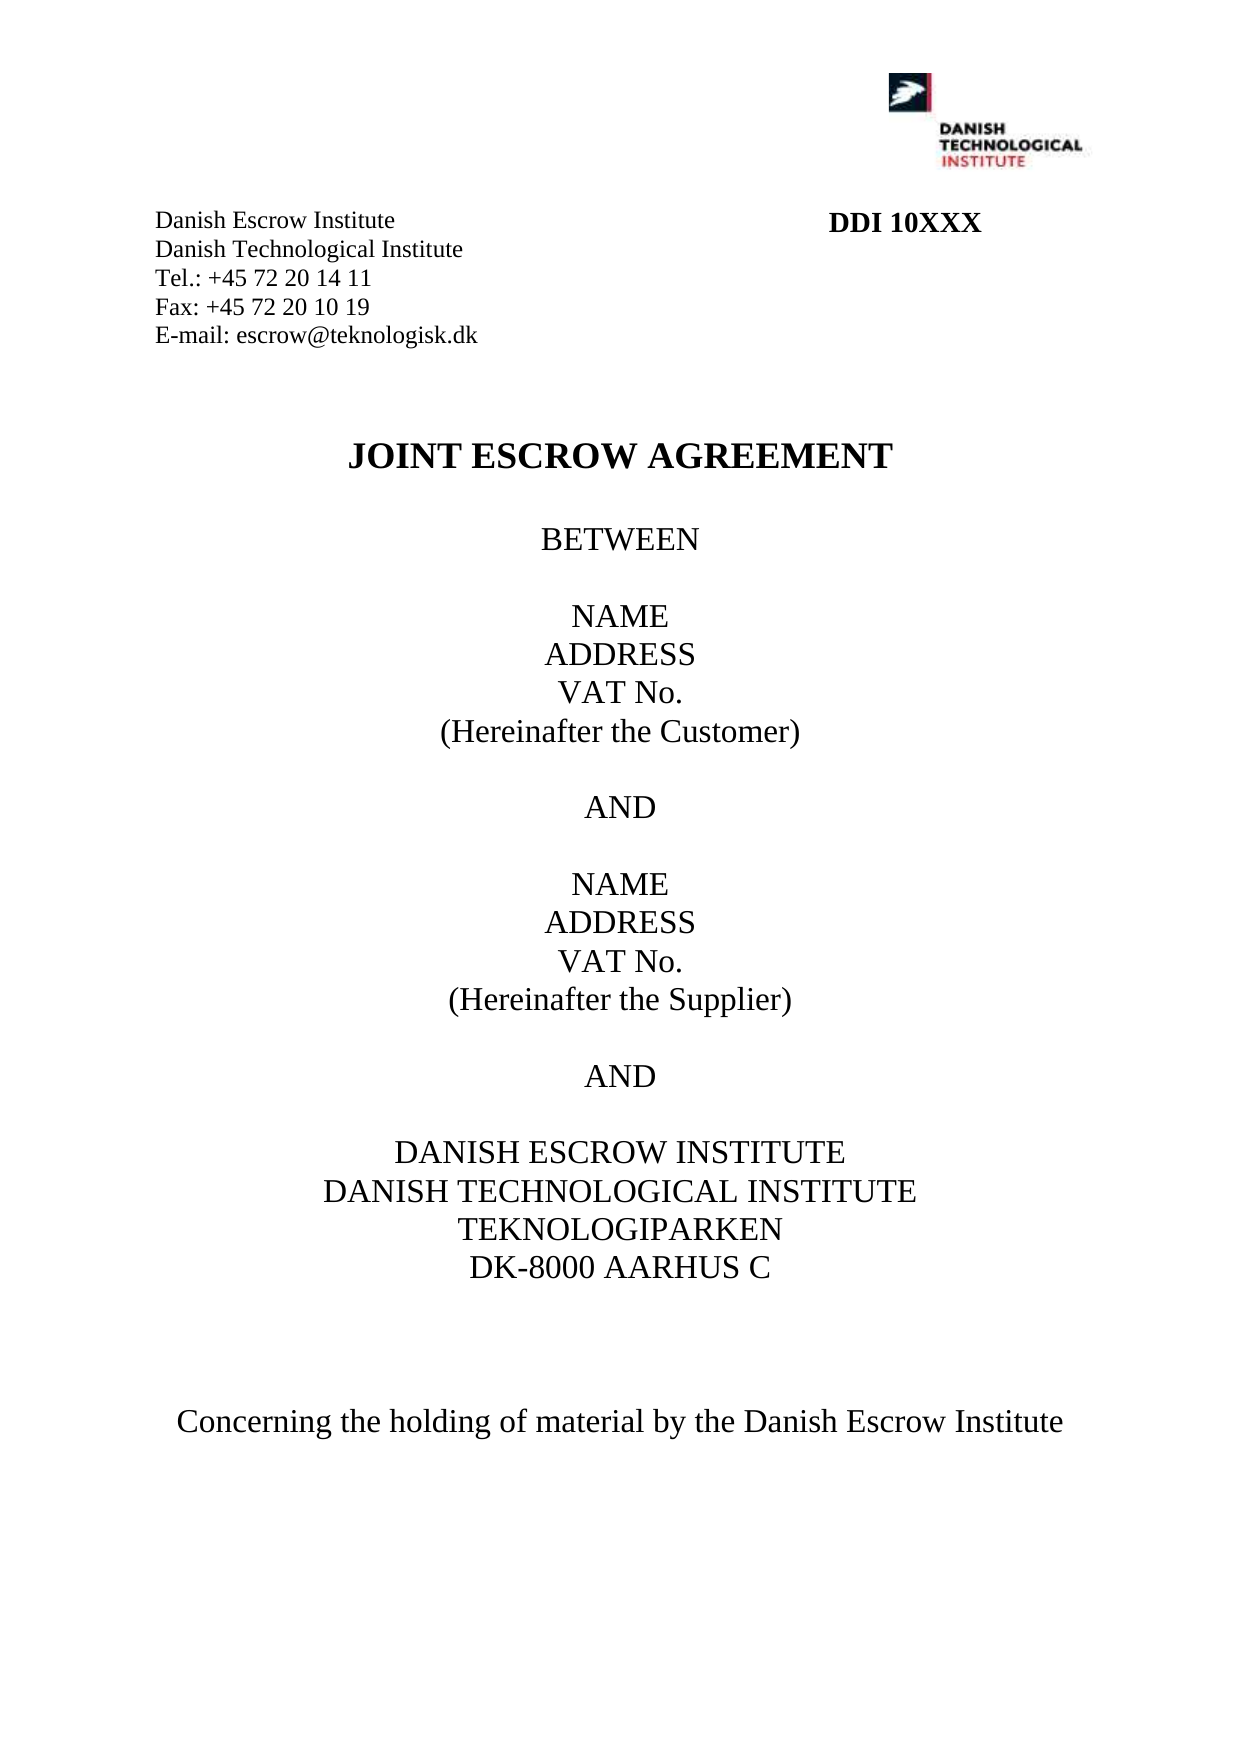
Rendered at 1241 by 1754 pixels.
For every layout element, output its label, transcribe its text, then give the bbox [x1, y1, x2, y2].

text (Hereinafter the Supplier) [148, 979, 1092, 1018]
text BETWEEN [148, 519, 1092, 558]
text AND [148, 788, 1092, 826]
text DANISH ESCROW INSTITUTE [148, 1133, 1092, 1171]
text ADDRESS [148, 903, 1092, 941]
text NAME [148, 596, 1092, 634]
text TEKNOLOGIPARKEN [148, 1209, 1092, 1248]
text DANISH TECHNOLOGICAL INSTITUTE [148, 1171, 1092, 1209]
text VAT No. [148, 941, 1092, 979]
text DK-8000 AARHUS C [148, 1248, 1092, 1286]
text NAME [148, 864, 1092, 903]
text VAT No. [148, 673, 1092, 711]
text JOINT ESCROW AGREEMENT [148, 433, 1092, 476]
table_header DDI 10XXX [583, 205, 1115, 349]
text AND [148, 1056, 1092, 1094]
table_header Danish Escrow Institute Danish Technological Institute Tel.: +45 72 20 14 11 Fax: +45 72 20 10 19 E-mail: escrow@teknologisk.dk [148, 205, 583, 349]
picture [888, 73, 1093, 179]
text ADDRESS [148, 634, 1092, 673]
text (Hereinafter the Customer) [148, 711, 1092, 749]
text Concerning the holding of material by the Danish Escrow Institute [148, 1401, 1092, 1439]
